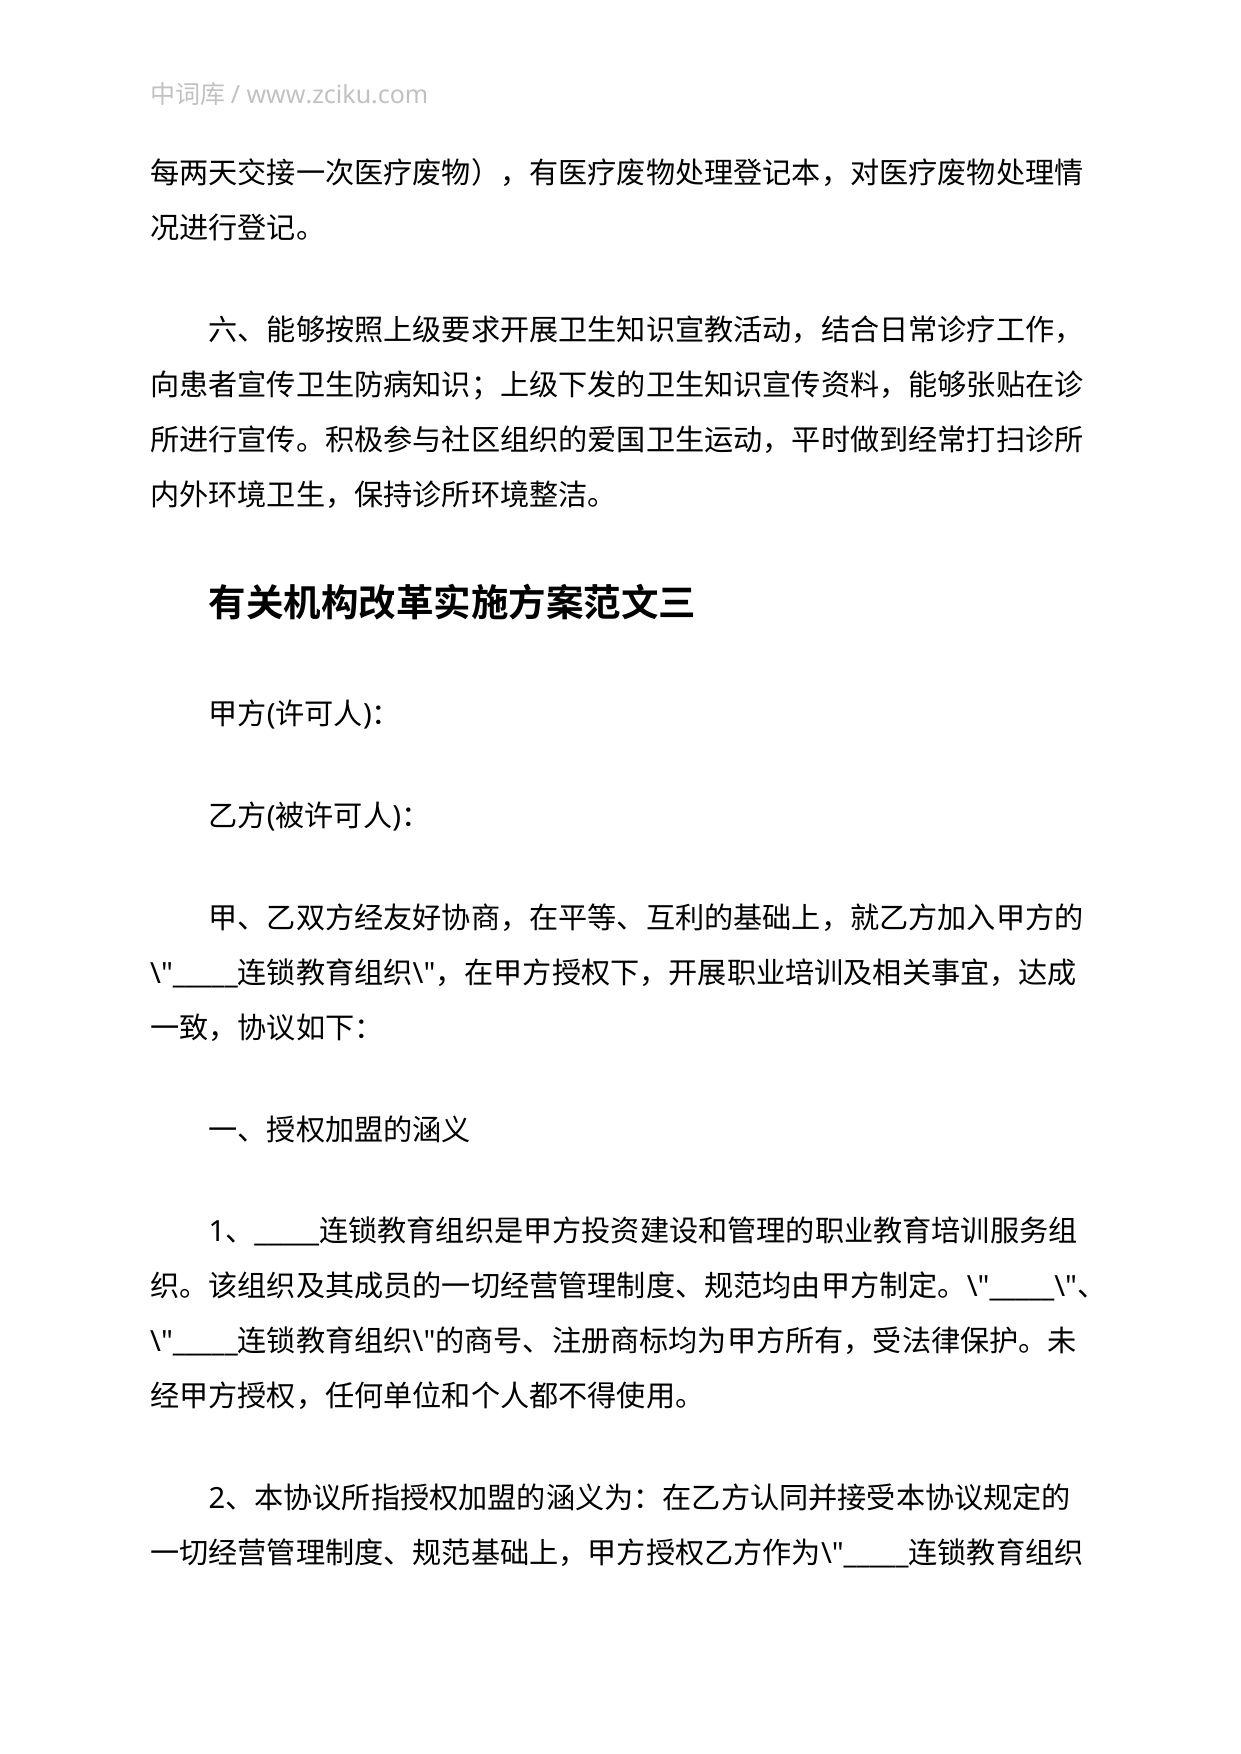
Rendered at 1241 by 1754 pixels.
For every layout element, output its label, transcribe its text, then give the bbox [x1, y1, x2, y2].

text 1、_____连锁教育组织是甲方投资建设和管理的职业教育培训服务组织。该组织及其成员的一切经营管理制度、规范均由甲方制定。\"_____\"、\"_____连锁教育组织\"的商号、注册商标均为甲方所有，受法律保护。未经甲方授权，任何单位和个人都不得使用。 [150, 1208, 1090, 1415]
text 六、能够按照上级要求开展卫生知识宣教活动，结合日常诊疗工作，向患者宣传卫生防病知识；上级下发的卫生知识宣传资料，能够张贴在诊所进行宣传。积极参与社区组织的爱国卫生运动，平时做到经常打扫诊所内外环境卫生，保持诊所环境整洁。 [150, 307, 1090, 514]
text 一、授权加盟的涵义 [150, 1106, 1090, 1148]
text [150, 1475, 1090, 1572]
text 乙方(被许可人)： [150, 792, 1090, 835]
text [150, 150, 1090, 247]
text 甲、乙双方经友好协商，在平等、互利的基础上，就乙方加入甲方的\"_____连锁教育组织\"，在甲方授权下，开展职业培训及相关事宜，达成一致，协议如下： [150, 894, 1090, 1047]
text 甲方(许可人)： [150, 691, 1090, 733]
text 有关机构改革实施方案范文三 [150, 573, 1090, 627]
